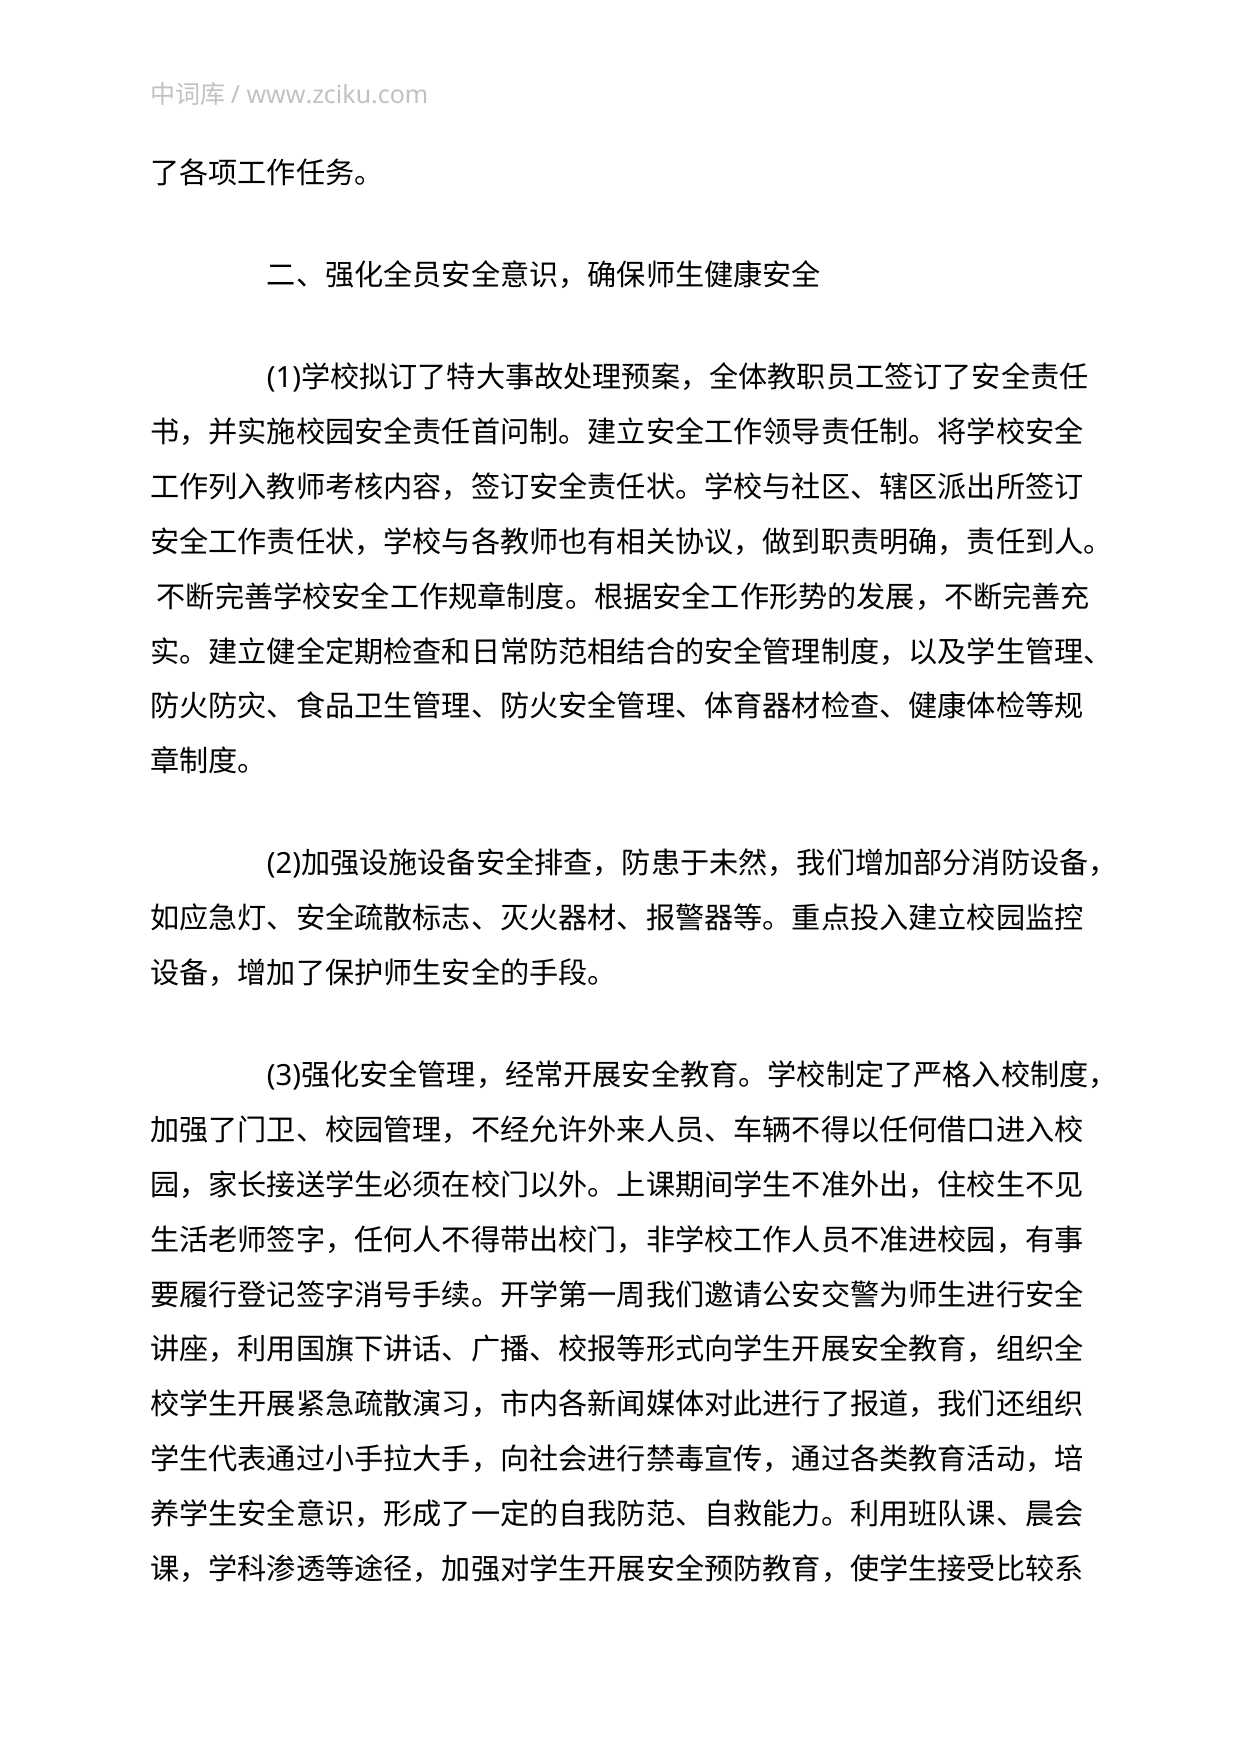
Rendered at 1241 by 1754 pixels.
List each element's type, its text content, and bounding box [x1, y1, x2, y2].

text 二、强化全员安全意识，确保师生健康安全 [150, 252, 1090, 294]
text (1)学校拟订了特大事故处理预案，全体教职员工签订了安全责任书，并实施校园安全责任首问制。建立安全工作领导责任制。将学校安全工作列入教师考核内容，签订安全责任状。学校与社区、辖区派出所签订安全工作责任状，学校与各教师也有相关协议，做到职责明确，责任到人。 不断完善学校安全工作规章制度。根据安全工作形势的发展，不断完善充实。建立健全定期检查和日常防范相结合的安全管理制度，以及学生管理、防火防灾、食品卫生管理、防火安全管理、体育器材检查、健康体检等规章制度。 [150, 353, 1090, 780]
text (2)加强设施设备安全排查，防患于未然，我们增加部分消防设备，如应急灯、安全疏散标志、灭火器材、报警器等。重点投入建立校园监控设备，增加了保护师生安全的手段。 [150, 840, 1090, 992]
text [150, 150, 1090, 192]
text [150, 1051, 1090, 1588]
